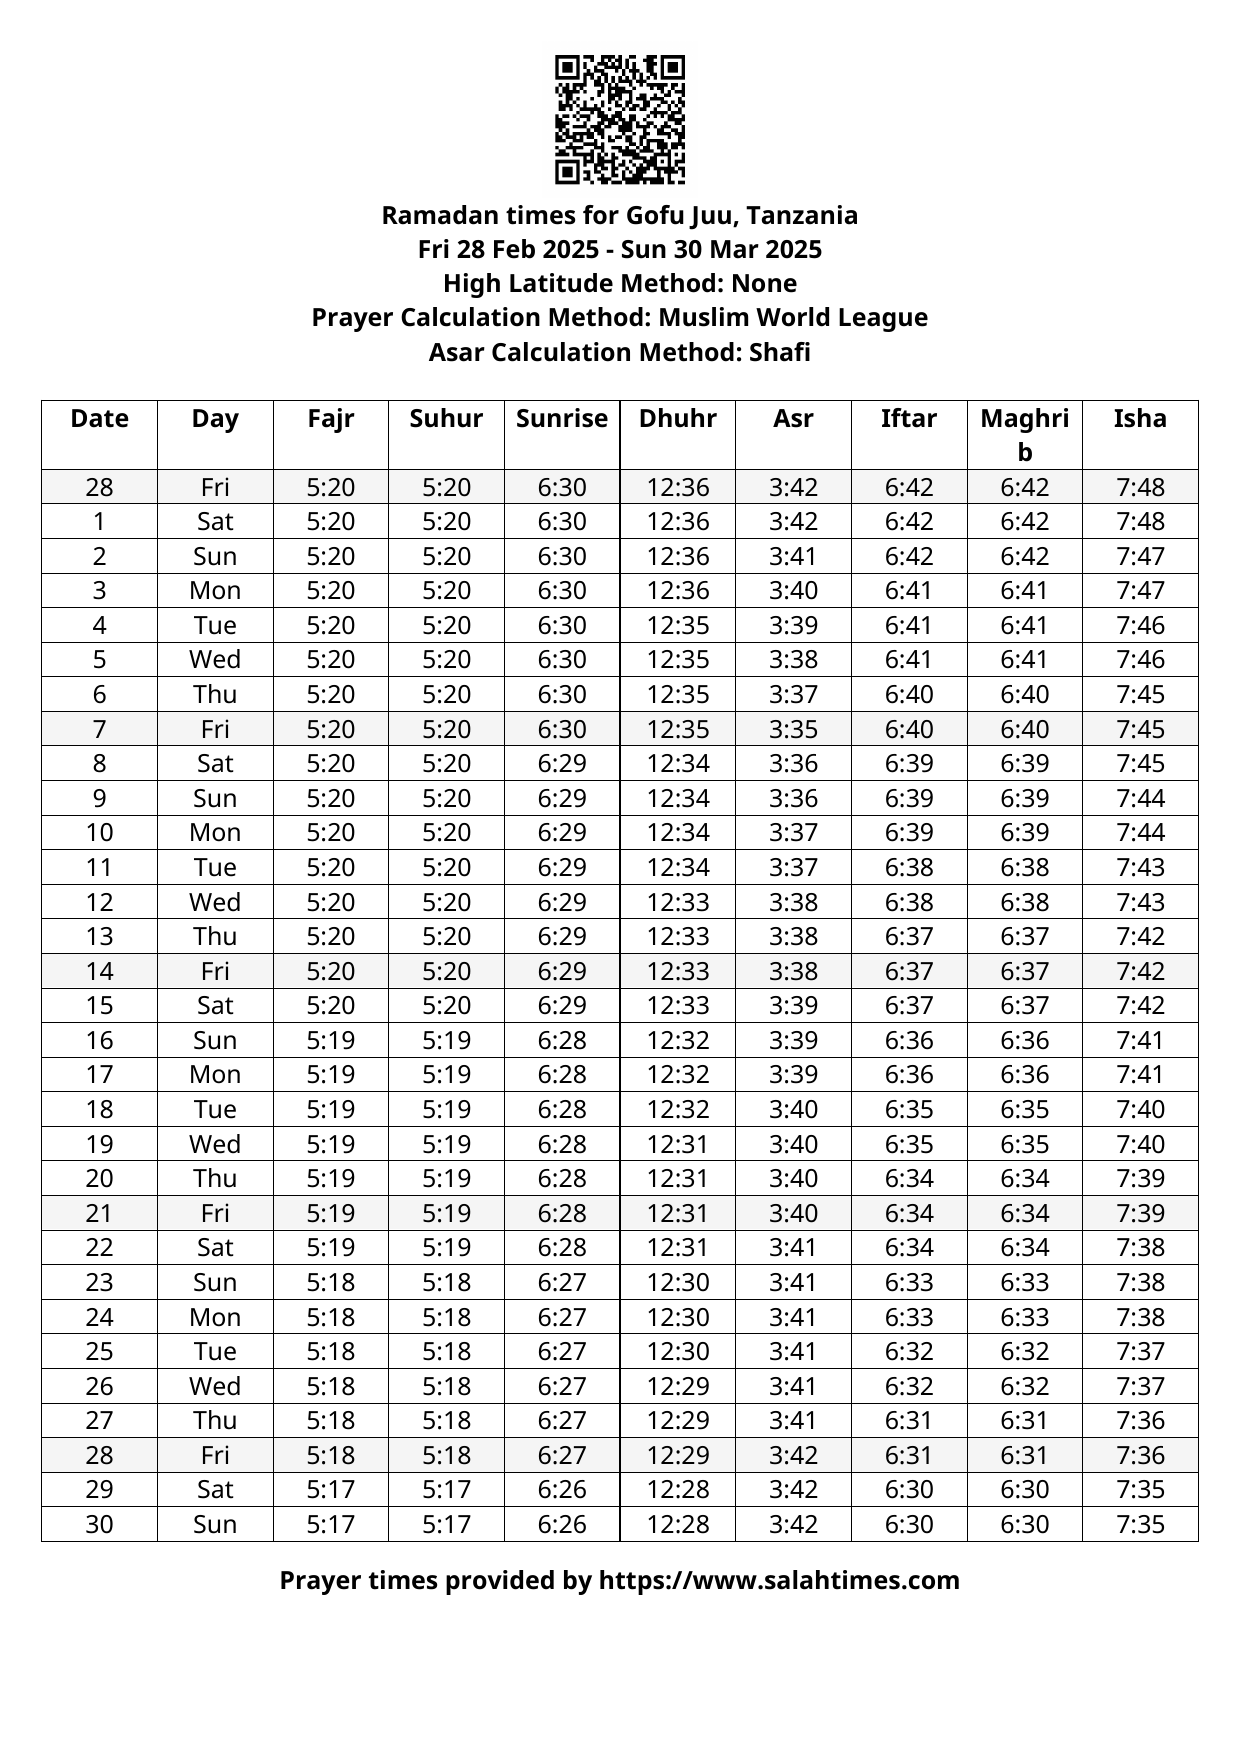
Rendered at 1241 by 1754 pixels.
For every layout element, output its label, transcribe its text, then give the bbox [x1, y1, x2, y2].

table_cell 6:39 [852, 816, 967, 849]
table_cell 6:26 [505, 1473, 619, 1506]
table_cell 3:42 [736, 470, 851, 503]
table_cell Thu [158, 1161, 273, 1195]
table_cell 7:47 [1083, 574, 1198, 607]
table_cell 12:36 [621, 539, 735, 572]
table_cell Sun [158, 781, 273, 814]
table_cell 3:38 [736, 954, 851, 987]
table_cell 5:20 [389, 539, 504, 572]
text Asar Calculation Method: Shafi [42, 334, 1198, 368]
table_cell 6:37 [968, 989, 1082, 1022]
table_cell 6:38 [968, 885, 1082, 918]
table_cell 6:40 [852, 677, 967, 711]
table_cell 6:42 [852, 539, 967, 572]
table_cell 3:41 [736, 539, 851, 572]
table_cell 6:30 [968, 1507, 1082, 1541]
table_cell Mon [158, 816, 273, 849]
table_cell 5:20 [389, 781, 504, 814]
table_cell 6:29 [505, 919, 619, 953]
table_cell 12:30 [621, 1265, 735, 1299]
table_cell 5:20 [274, 850, 388, 884]
table_cell 15 [42, 989, 157, 1022]
table_cell 7:40 [1083, 1127, 1198, 1160]
table_cell 3:39 [736, 608, 851, 642]
table_cell Thu [158, 1404, 273, 1437]
table_cell 5:19 [389, 1023, 504, 1057]
table_cell Wed [158, 1127, 273, 1160]
table_cell 6:30 [968, 1473, 1082, 1506]
picture [542, 41, 699, 198]
table_cell 7:42 [1083, 954, 1198, 987]
table_cell 6:27 [505, 1300, 619, 1333]
table_cell 5:20 [274, 677, 388, 711]
table_cell 3:37 [736, 816, 851, 849]
table_cell 6:26 [505, 1507, 619, 1541]
table_cell Mon [158, 1300, 273, 1333]
table_cell 5:18 [274, 1300, 388, 1333]
table_cell 6:41 [968, 643, 1082, 676]
table_cell 20 [42, 1161, 157, 1195]
table_cell 6:30 [505, 470, 619, 503]
table_cell 6:32 [852, 1369, 967, 1402]
table_cell 12:36 [621, 574, 735, 607]
table_cell 6:30 [505, 574, 619, 607]
table_cell 1 [42, 504, 157, 538]
table_cell 6:29 [505, 746, 619, 780]
table_cell 18 [42, 1092, 157, 1126]
table_cell 5:19 [389, 1196, 504, 1229]
table_cell 7:38 [1083, 1231, 1198, 1264]
table_cell 5:19 [389, 1058, 504, 1091]
table_cell Fri [158, 470, 273, 503]
table_cell 6:34 [852, 1161, 967, 1195]
table_cell 12:33 [621, 989, 735, 1022]
table_cell 5:19 [274, 1231, 388, 1264]
table_cell 6:32 [852, 1334, 967, 1368]
table_cell 6:39 [968, 816, 1082, 849]
table_cell 6:41 [852, 608, 967, 642]
table_cell 6:35 [852, 1092, 967, 1126]
table_cell Thu [158, 919, 273, 953]
table_cell 3:40 [736, 1127, 851, 1160]
table_cell 7:48 [1083, 470, 1198, 503]
table_cell 6:37 [852, 989, 967, 1022]
table_cell 7:45 [1083, 746, 1198, 780]
table_header Day [158, 401, 273, 469]
table_cell 7:41 [1083, 1058, 1198, 1091]
table_cell 22 [42, 1231, 157, 1264]
table_cell 6:38 [852, 850, 967, 884]
table_cell 5:18 [389, 1334, 504, 1368]
table_cell 6:33 [852, 1300, 967, 1333]
table_cell 12:36 [621, 470, 735, 503]
table_cell 12:33 [621, 885, 735, 918]
table_cell 12:28 [621, 1473, 735, 1506]
table_cell 5:18 [389, 1265, 504, 1299]
table_cell 5:20 [274, 954, 388, 987]
table_cell Sun [158, 539, 273, 572]
table_cell 6:33 [852, 1265, 967, 1299]
table_cell 5:20 [274, 470, 388, 503]
table_cell 5:19 [389, 1161, 504, 1195]
table_cell 7:47 [1083, 539, 1198, 572]
text Fri 28 Feb 2025 - Sun 30 Mar 2025 [42, 232, 1198, 266]
table_cell 12:32 [621, 1058, 735, 1091]
table_cell 12:35 [621, 677, 735, 711]
table_cell 5:20 [274, 643, 388, 676]
table_cell 6:40 [968, 677, 1082, 711]
table_cell 6:30 [505, 712, 619, 745]
table_cell 3:40 [736, 1092, 851, 1126]
table_cell 6:39 [968, 781, 1082, 814]
table_cell 6:31 [852, 1438, 967, 1472]
table_cell 7:35 [1083, 1473, 1198, 1506]
table_header Suhur [389, 401, 504, 469]
table_cell 6:36 [968, 1058, 1082, 1091]
table_cell 12:28 [621, 1507, 735, 1541]
table_cell 6:27 [505, 1265, 619, 1299]
table_cell 6 [42, 677, 157, 711]
table_cell 12:33 [621, 954, 735, 987]
table_cell 12:35 [621, 608, 735, 642]
table_cell 5:18 [274, 1334, 388, 1368]
table_cell 6:36 [968, 1023, 1082, 1057]
table_cell Fri [158, 1438, 273, 1472]
table_cell 6:42 [968, 504, 1082, 538]
table_cell 6:27 [505, 1438, 619, 1472]
table_cell 7:38 [1083, 1265, 1198, 1299]
table_cell 24 [42, 1300, 157, 1333]
table_cell 7:44 [1083, 781, 1198, 814]
table_cell Fri [158, 1196, 273, 1229]
table_cell 3:38 [736, 919, 851, 953]
table_cell 3:41 [736, 1404, 851, 1437]
table_cell 19 [42, 1127, 157, 1160]
table_cell 5:20 [274, 885, 388, 918]
table_cell 3:38 [736, 643, 851, 676]
table_cell 3:40 [736, 574, 851, 607]
text High Latitude Method: None [42, 266, 1198, 300]
table_cell 5:20 [274, 539, 388, 572]
table_cell Sun [158, 1265, 273, 1299]
table_cell 6:38 [968, 850, 1082, 884]
table_cell 6:31 [852, 1404, 967, 1437]
table_cell 6:29 [505, 954, 619, 987]
table_cell 6:27 [505, 1369, 619, 1402]
table_cell 6:32 [968, 1369, 1082, 1402]
table_cell 7:36 [1083, 1404, 1198, 1437]
table_cell Mon [158, 1058, 273, 1091]
table_cell 10 [42, 816, 157, 849]
table_cell 7:46 [1083, 608, 1198, 642]
table_cell 28 [42, 470, 157, 503]
table_cell 5:17 [274, 1473, 388, 1506]
table_cell 25 [42, 1334, 157, 1368]
table_cell 5:20 [389, 504, 504, 538]
table_cell 5:18 [274, 1265, 388, 1299]
table_cell Tue [158, 608, 273, 642]
table_cell 5:17 [389, 1473, 504, 1506]
table_cell Sat [158, 1231, 273, 1264]
table_cell 6:28 [505, 1231, 619, 1264]
table_cell 6:41 [968, 608, 1082, 642]
table_cell 6:41 [852, 643, 967, 676]
table_cell 6:38 [852, 885, 967, 918]
table_header Iftar [852, 401, 967, 469]
table_cell 12:32 [621, 1092, 735, 1126]
table_cell 5:19 [274, 1127, 388, 1160]
table_cell 28 [42, 1438, 157, 1472]
table_cell 6:29 [505, 816, 619, 849]
table_cell 6:27 [505, 1334, 619, 1368]
table_cell Tue [158, 1334, 273, 1368]
table_cell 6:30 [505, 608, 619, 642]
table_cell Tue [158, 1092, 273, 1126]
table_cell 7:42 [1083, 919, 1198, 953]
table_cell 6:28 [505, 1023, 619, 1057]
table_cell 6:29 [505, 989, 619, 1022]
table_cell 5:20 [389, 816, 504, 849]
table_cell 6:42 [968, 539, 1082, 572]
table_cell 6:27 [505, 1404, 619, 1437]
table_cell 5:17 [274, 1507, 388, 1541]
table_cell 5:19 [274, 1023, 388, 1057]
table_cell 6:34 [968, 1231, 1082, 1264]
table_cell 5:20 [389, 954, 504, 987]
table_cell 3:42 [736, 504, 851, 538]
table_cell 3:39 [736, 1023, 851, 1057]
table_cell 6:30 [505, 677, 619, 711]
table_cell 6:33 [968, 1300, 1082, 1333]
table_cell 12:31 [621, 1231, 735, 1264]
table_cell 2 [42, 539, 157, 572]
table_cell 5:20 [389, 574, 504, 607]
table_cell 12:29 [621, 1404, 735, 1437]
table_cell 6:32 [968, 1334, 1082, 1368]
table_cell 7:43 [1083, 850, 1198, 884]
table_cell 12:31 [621, 1196, 735, 1229]
table_cell 7:42 [1083, 989, 1198, 1022]
table_cell 6:29 [505, 850, 619, 884]
table_cell 12:36 [621, 504, 735, 538]
table_cell 12:32 [621, 1023, 735, 1057]
table_cell 17 [42, 1058, 157, 1091]
table_cell 5:20 [274, 608, 388, 642]
table_cell 3:36 [736, 781, 851, 814]
table_cell 3:39 [736, 989, 851, 1022]
table_cell 5:18 [389, 1438, 504, 1472]
table_cell 3:40 [736, 1161, 851, 1195]
table_cell 4 [42, 608, 157, 642]
table_cell 5:20 [389, 608, 504, 642]
table_cell 3:41 [736, 1334, 851, 1368]
table_cell 7:39 [1083, 1196, 1198, 1229]
table_cell 5:18 [274, 1369, 388, 1402]
table_cell 5:19 [389, 1231, 504, 1264]
table_cell 6:35 [852, 1127, 967, 1160]
table_cell 6:30 [852, 1473, 967, 1506]
table_cell 3:41 [736, 1369, 851, 1402]
table_cell 6:40 [852, 712, 967, 745]
table_cell 30 [42, 1507, 157, 1541]
table_cell 6:29 [505, 885, 619, 918]
table_cell 5:19 [274, 1058, 388, 1091]
table_cell 6:31 [968, 1404, 1082, 1437]
table_cell 6:35 [968, 1127, 1082, 1160]
table_cell 6:40 [968, 712, 1082, 745]
table_cell 5:19 [274, 1161, 388, 1195]
table_cell 11 [42, 850, 157, 884]
table_cell Sat [158, 504, 273, 538]
table_header Asr [736, 401, 851, 469]
table_cell 12:30 [621, 1334, 735, 1368]
table_cell 5:20 [389, 470, 504, 503]
table_cell 6:33 [968, 1265, 1082, 1299]
table_cell 6:42 [852, 504, 967, 538]
table_cell 6:37 [968, 919, 1082, 953]
table_cell 12:34 [621, 781, 735, 814]
table_cell 3:35 [736, 712, 851, 745]
table_cell 5:20 [389, 746, 504, 780]
table_header Fajr [274, 401, 388, 469]
table_cell 5:20 [274, 504, 388, 538]
table_cell Wed [158, 885, 273, 918]
table_cell 3:36 [736, 746, 851, 780]
table_cell 5:18 [389, 1369, 504, 1402]
table_cell 8 [42, 746, 157, 780]
table_cell Thu [158, 677, 273, 711]
table_cell Mon [158, 574, 273, 607]
table_cell 5:18 [274, 1438, 388, 1472]
table_cell 6:41 [968, 574, 1082, 607]
table_cell 6:35 [968, 1092, 1082, 1126]
table_header Date [42, 401, 157, 469]
table_cell 6:41 [852, 574, 967, 607]
table_cell 7:37 [1083, 1334, 1198, 1368]
table_cell 16 [42, 1023, 157, 1057]
table_cell 6:39 [852, 781, 967, 814]
table_cell 12:34 [621, 816, 735, 849]
table_cell 3:41 [736, 1265, 851, 1299]
table_cell 12 [42, 885, 157, 918]
text Prayer times provided by https://www.salahtimes.com [42, 1563, 1198, 1597]
table_cell 5:20 [389, 643, 504, 676]
table_cell 7:36 [1083, 1438, 1198, 1472]
table_cell 5:20 [389, 885, 504, 918]
table_cell 12:33 [621, 919, 735, 953]
table_cell 12:35 [621, 643, 735, 676]
table_cell 6:30 [505, 504, 619, 538]
table_cell 5:20 [274, 919, 388, 953]
table_cell 5:20 [389, 989, 504, 1022]
table_cell 6:30 [505, 643, 619, 676]
table_cell 5:19 [389, 1127, 504, 1160]
text Ramadan times for Gofu Juu, Tanzania [42, 198, 1198, 232]
table_cell 5:20 [274, 712, 388, 745]
table_cell 7:41 [1083, 1023, 1198, 1057]
table_cell 6:37 [968, 954, 1082, 987]
table_header Maghrib [968, 401, 1082, 469]
table_cell 5:20 [274, 989, 388, 1022]
table_cell 3:40 [736, 1196, 851, 1229]
table_cell 6:28 [505, 1161, 619, 1195]
table_cell 5:20 [274, 781, 388, 814]
table_cell 5:19 [274, 1092, 388, 1126]
table_cell 6:28 [505, 1196, 619, 1229]
table_cell 5:19 [389, 1092, 504, 1126]
table_cell 12:30 [621, 1300, 735, 1333]
table_header Sunrise [505, 401, 619, 469]
table_cell Wed [158, 643, 273, 676]
table_cell 6:28 [505, 1127, 619, 1160]
table_cell Sat [158, 989, 273, 1022]
table_cell 6:42 [968, 470, 1082, 503]
table_cell 5:18 [389, 1404, 504, 1437]
table_cell 3:42 [736, 1438, 851, 1472]
table_cell 6:36 [852, 1058, 967, 1091]
table_cell 6:37 [852, 919, 967, 953]
table_cell Sun [158, 1507, 273, 1541]
table_cell 3:37 [736, 850, 851, 884]
table_cell 6:34 [968, 1161, 1082, 1195]
table_cell 12:35 [621, 712, 735, 745]
table_cell 3:41 [736, 1231, 851, 1264]
table_cell 6:28 [505, 1058, 619, 1091]
table_cell 6:30 [505, 539, 619, 572]
table_cell 7:46 [1083, 643, 1198, 676]
table_cell 23 [42, 1265, 157, 1299]
table_cell 5:18 [389, 1300, 504, 1333]
table_cell 5:20 [389, 919, 504, 953]
table_cell 12:34 [621, 850, 735, 884]
table_cell 5:20 [389, 677, 504, 711]
table_cell 7:45 [1083, 677, 1198, 711]
table_cell 6:34 [852, 1196, 967, 1229]
table_cell 6:42 [852, 470, 967, 503]
table_cell Sat [158, 1473, 273, 1506]
table_cell 13 [42, 919, 157, 953]
table_cell 21 [42, 1196, 157, 1229]
table_header Dhuhr [621, 401, 735, 469]
table_cell 3:37 [736, 677, 851, 711]
table_cell 3 [42, 574, 157, 607]
table_cell 7:43 [1083, 885, 1198, 918]
table_cell 6:39 [968, 746, 1082, 780]
table_cell Fri [158, 954, 273, 987]
table_cell 12:34 [621, 746, 735, 780]
table_cell 12:31 [621, 1161, 735, 1195]
table_cell Fri [158, 712, 273, 745]
table_cell 5:20 [389, 712, 504, 745]
table_cell 6:34 [852, 1231, 967, 1264]
table_cell 6:31 [968, 1438, 1082, 1472]
table_cell 6:30 [852, 1507, 967, 1541]
table_cell 5:20 [389, 850, 504, 884]
table_cell 3:39 [736, 1058, 851, 1091]
table_cell 7:48 [1083, 504, 1198, 538]
table_cell 7:39 [1083, 1161, 1198, 1195]
table_cell 6:37 [852, 954, 967, 987]
table_cell 6:34 [968, 1196, 1082, 1229]
table_cell 7:40 [1083, 1092, 1198, 1126]
table_cell 12:31 [621, 1127, 735, 1160]
table_cell 6:28 [505, 1092, 619, 1126]
table_cell 3:41 [736, 1300, 851, 1333]
table_cell 7:37 [1083, 1369, 1198, 1402]
table_cell 3:38 [736, 885, 851, 918]
table_cell 12:29 [621, 1369, 735, 1402]
table_cell 7:35 [1083, 1507, 1198, 1541]
table_cell Sun [158, 1023, 273, 1057]
table_cell 5:20 [274, 574, 388, 607]
table_cell 12:29 [621, 1438, 735, 1472]
table_cell 5:18 [274, 1404, 388, 1437]
table_cell 7:38 [1083, 1300, 1198, 1333]
table_cell 7:45 [1083, 712, 1198, 745]
table_cell 7 [42, 712, 157, 745]
table_cell 5:17 [389, 1507, 504, 1541]
table_cell 3:42 [736, 1507, 851, 1541]
table_cell 27 [42, 1404, 157, 1437]
table_header Isha [1083, 401, 1198, 469]
table_cell 7:44 [1083, 816, 1198, 849]
table_cell Sat [158, 746, 273, 780]
table_cell 9 [42, 781, 157, 814]
table_cell 6:29 [505, 781, 619, 814]
table_cell 5 [42, 643, 157, 676]
table_cell 5:20 [274, 816, 388, 849]
table_cell 26 [42, 1369, 157, 1402]
table_cell Tue [158, 850, 273, 884]
table_cell 29 [42, 1473, 157, 1506]
table_cell 3:42 [736, 1473, 851, 1506]
table_cell 6:36 [852, 1023, 967, 1057]
table_cell 5:20 [274, 746, 388, 780]
table_cell Wed [158, 1369, 273, 1402]
table_cell 6:39 [852, 746, 967, 780]
table_cell 5:19 [274, 1196, 388, 1229]
table_cell 14 [42, 954, 157, 987]
text Prayer Calculation Method: Muslim World League [42, 300, 1198, 334]
